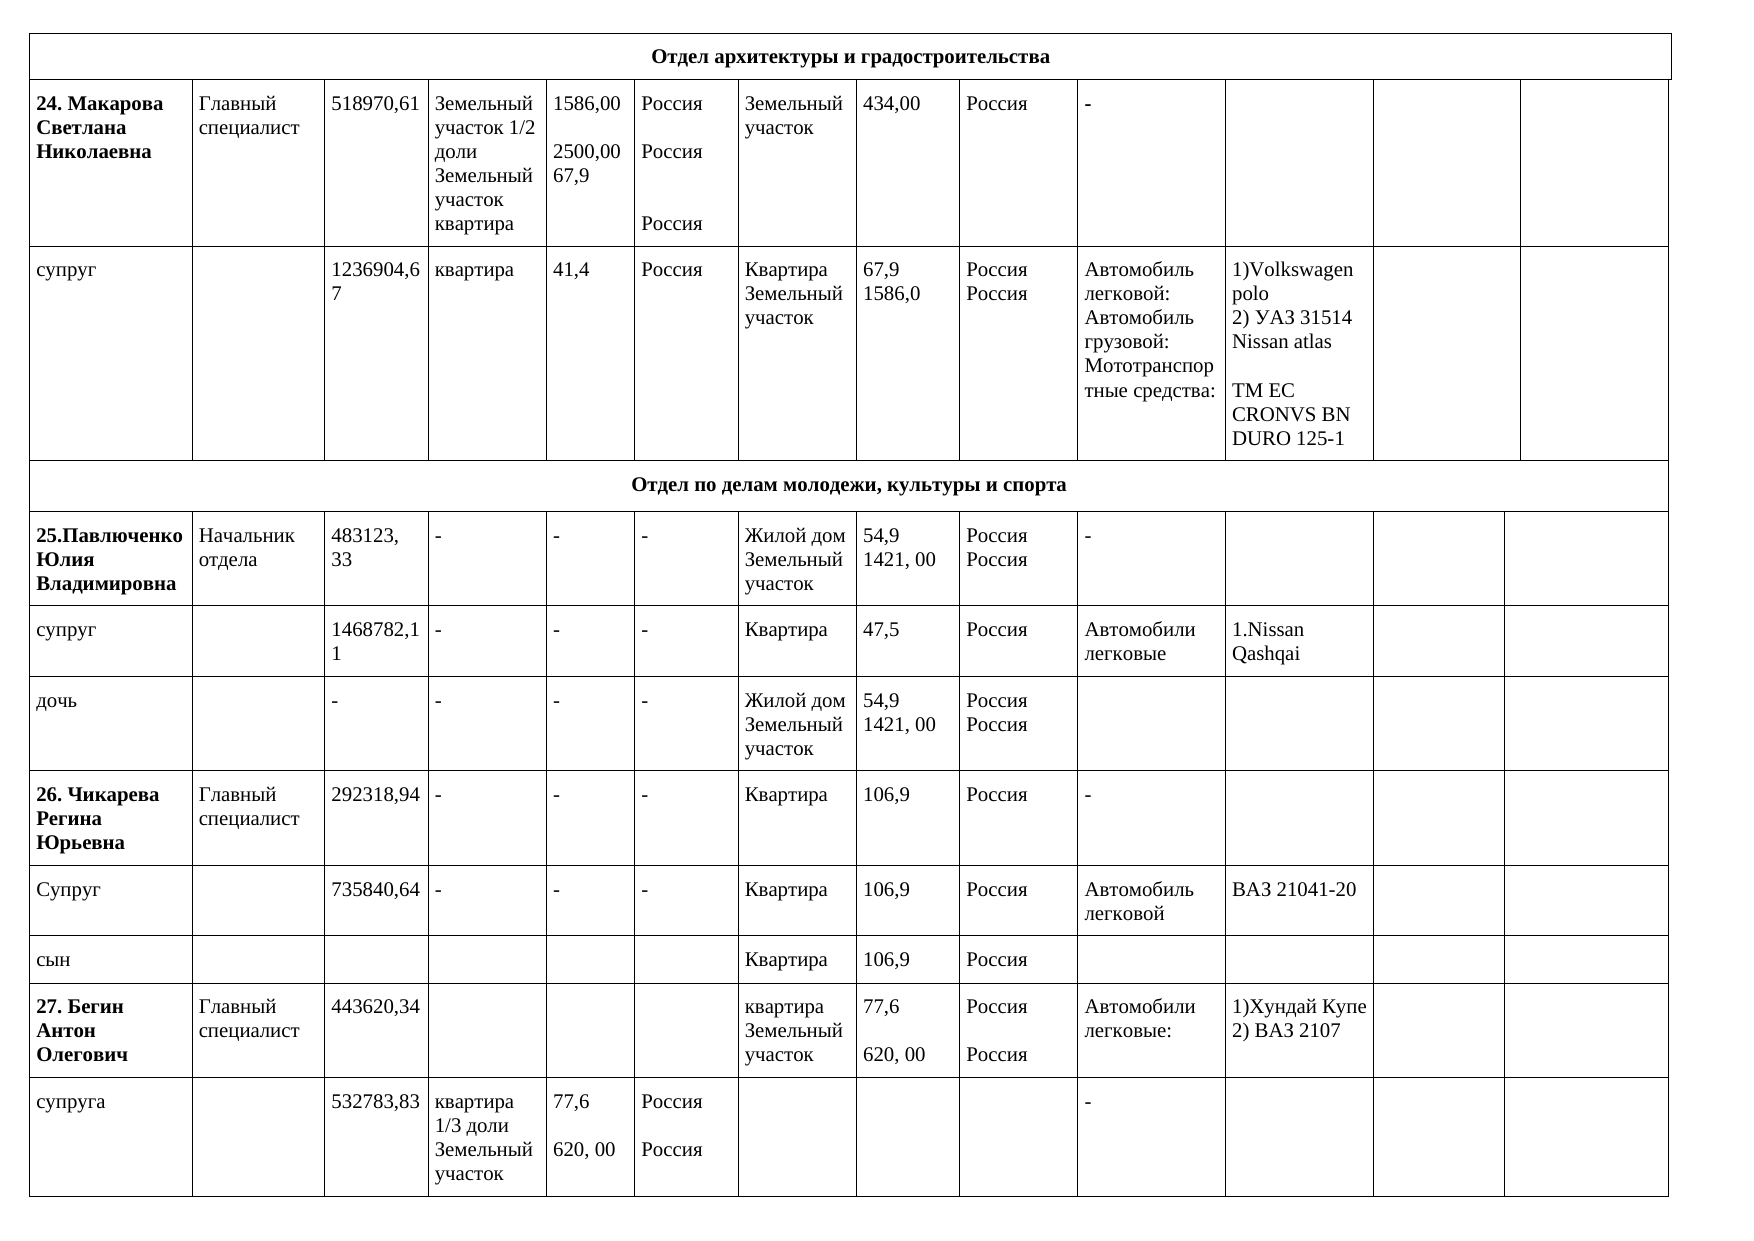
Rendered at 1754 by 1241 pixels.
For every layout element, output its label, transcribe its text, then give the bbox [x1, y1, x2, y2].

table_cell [635, 80, 738, 246]
table_cell [1505, 866, 1668, 935]
table_cell Квартира [739, 936, 856, 982]
table_cell - [635, 771, 738, 865]
table_cell Главный специалист [193, 984, 324, 1077]
table_cell Россия Россия [960, 512, 1077, 605]
table_cell - [635, 512, 738, 605]
table_cell супруг [30, 606, 192, 676]
table_cell [429, 984, 546, 1077]
table_cell [193, 247, 324, 460]
table_cell Россия [960, 771, 1077, 865]
table_cell [1505, 984, 1668, 1077]
table_cell дочь [30, 677, 192, 770]
table_cell Россия [960, 866, 1077, 935]
table_cell Россия [960, 606, 1077, 676]
table_cell [1374, 80, 1520, 246]
table_cell 443620,34 [325, 984, 428, 1077]
table_cell 77,6 620, 00 [857, 984, 959, 1077]
table_cell - [1078, 512, 1225, 605]
table_cell Супруг [30, 866, 192, 935]
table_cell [429, 1078, 546, 1196]
table_cell - [1078, 771, 1225, 865]
table_cell ВАЗ 21041-20 [1226, 866, 1373, 935]
table_cell Россия [635, 247, 738, 460]
table_cell [1078, 936, 1225, 982]
table_cell Отдел архитектуры и градостроительства [30, 34, 1671, 79]
table_cell Автомобили легковые: [1078, 984, 1225, 1077]
table_cell Земельный участок 1/2 доли Земельный участок квартира [429, 80, 546, 246]
table_cell [1374, 512, 1504, 605]
table_cell [1505, 677, 1668, 770]
table_cell 106,9 [857, 866, 959, 935]
table_cell Квартира [739, 771, 856, 865]
table_cell [960, 1078, 1077, 1196]
table_cell [1374, 866, 1504, 935]
table_cell [429, 936, 546, 982]
table_cell Автомобиль легковой: Автомобиль грузовой: Мототранспортные средства: [1078, 247, 1225, 460]
table_cell [1505, 606, 1668, 676]
table_cell - [547, 866, 634, 935]
table_cell [739, 1078, 856, 1196]
table_cell [1226, 677, 1373, 770]
table_cell [1505, 771, 1668, 865]
table_cell 26. Чикарева Регина Юрьевна [30, 771, 192, 865]
table_cell 24. Макарова Светлана Николаевна [30, 80, 192, 246]
table_cell [1226, 771, 1373, 865]
table_cell 292318,94 [325, 771, 428, 865]
table_cell Россия Россия [960, 677, 1077, 770]
table_cell - [429, 677, 546, 770]
table_cell [1505, 936, 1668, 982]
table_cell Россия [960, 936, 1077, 982]
table_cell - [547, 512, 634, 605]
table_cell [547, 984, 634, 1077]
table_cell - [325, 677, 428, 770]
table_cell [1374, 936, 1504, 982]
table_cell [635, 984, 738, 1077]
table_cell Квартира Земельный участок [739, 247, 856, 460]
table_cell 1)Volkswagen polo 2) УАЗ 31514 Nissan atlas TM EC CRONVS BN DURO 125-1 [1226, 247, 1373, 460]
table_cell 1468782,11 [325, 606, 428, 676]
table_cell - [1078, 80, 1225, 246]
table_cell - [429, 866, 546, 935]
table_cell Россия [960, 80, 1077, 246]
table_cell [193, 606, 324, 676]
table_cell [1521, 247, 1668, 460]
table_cell 1)Хундай Купе 2) ВАЗ 2107 [1226, 984, 1373, 1077]
table_cell [635, 936, 738, 982]
table_cell [1374, 771, 1504, 865]
table_cell [857, 1078, 959, 1196]
table_cell 67,9 1586,0 [857, 247, 959, 460]
table_cell [1374, 677, 1504, 770]
table_cell 41,4 [547, 247, 634, 460]
table_cell 77,6 620, 00 [547, 1078, 634, 1196]
table_cell [547, 936, 634, 982]
table_cell супруга [30, 1078, 192, 1196]
table_cell [193, 1078, 324, 1196]
table_cell 54,9 1421, 00 [857, 512, 959, 605]
table_cell 106,9 [857, 771, 959, 865]
table_cell [1226, 936, 1373, 982]
table_cell [193, 677, 324, 770]
table_cell [1226, 80, 1373, 246]
table_cell - [635, 866, 738, 935]
table_cell [1374, 247, 1520, 460]
table_cell 532783,83 [325, 1078, 428, 1196]
table_cell Автомобиль легковой [1078, 866, 1225, 935]
table_cell 54,9 1421, 00 [857, 677, 959, 770]
table_cell Квартира [739, 606, 856, 676]
table_cell [1374, 1078, 1504, 1196]
table_cell Начальник отдела [193, 512, 324, 605]
table_cell - [547, 771, 634, 865]
table_cell Главный специалист [193, 80, 324, 246]
table_cell - [547, 606, 634, 676]
table_cell 518970,61 [325, 80, 428, 246]
table_cell 434,00 [857, 80, 959, 246]
table_cell 1.Nissan Qashqai [1226, 606, 1373, 676]
table_cell [325, 936, 428, 982]
table_cell Россия Россия [960, 984, 1077, 1077]
table_cell 27. Бегин Антон Олегович [30, 984, 192, 1077]
table_cell Земельный участок [739, 80, 856, 246]
table_cell Квартира [739, 866, 856, 935]
table_cell [1505, 512, 1668, 605]
table_cell 483123, 33 [325, 512, 428, 605]
table_cell Жилой дом Земельный участок [739, 677, 856, 770]
table_cell [1374, 606, 1504, 676]
table_cell Главный специалист [193, 771, 324, 865]
table_cell - [547, 677, 634, 770]
table_cell Автомобили легковые [1078, 606, 1225, 676]
table_cell Отдел по делам молодежи, культуры и спорта [30, 461, 1668, 511]
table_cell [1505, 1078, 1668, 1196]
table_cell [1078, 677, 1225, 770]
table_cell [193, 866, 324, 935]
table_cell Россия Россия [635, 1078, 738, 1196]
table_cell 1586,00 2500,00 67,9 [547, 80, 634, 246]
table_cell [193, 936, 324, 982]
table_cell 47,5 [857, 606, 959, 676]
table_cell - [429, 771, 546, 865]
table_cell - [635, 606, 738, 676]
table_cell Жилой дом Земельный участок [739, 512, 856, 605]
table_cell - [429, 606, 546, 676]
table_cell [1226, 1078, 1373, 1196]
table_cell 735840,64 [325, 866, 428, 935]
table_cell 1236904,67 [325, 247, 428, 460]
table_cell - [635, 677, 738, 770]
table_cell квартира Земельный участок [739, 984, 856, 1077]
table_cell сын [30, 936, 192, 982]
table_cell [1521, 80, 1668, 246]
table_cell - [1078, 1078, 1225, 1196]
table_cell 106,9 [857, 936, 959, 982]
table_cell [1226, 512, 1373, 605]
table_cell 25.Павлюченко Юлия Владимировна [30, 512, 192, 605]
table_cell квартира [429, 247, 546, 460]
table_cell супруг [30, 247, 192, 460]
table_cell - [429, 512, 546, 605]
table_cell Россия Россия [960, 247, 1077, 460]
table_cell [1374, 984, 1504, 1077]
